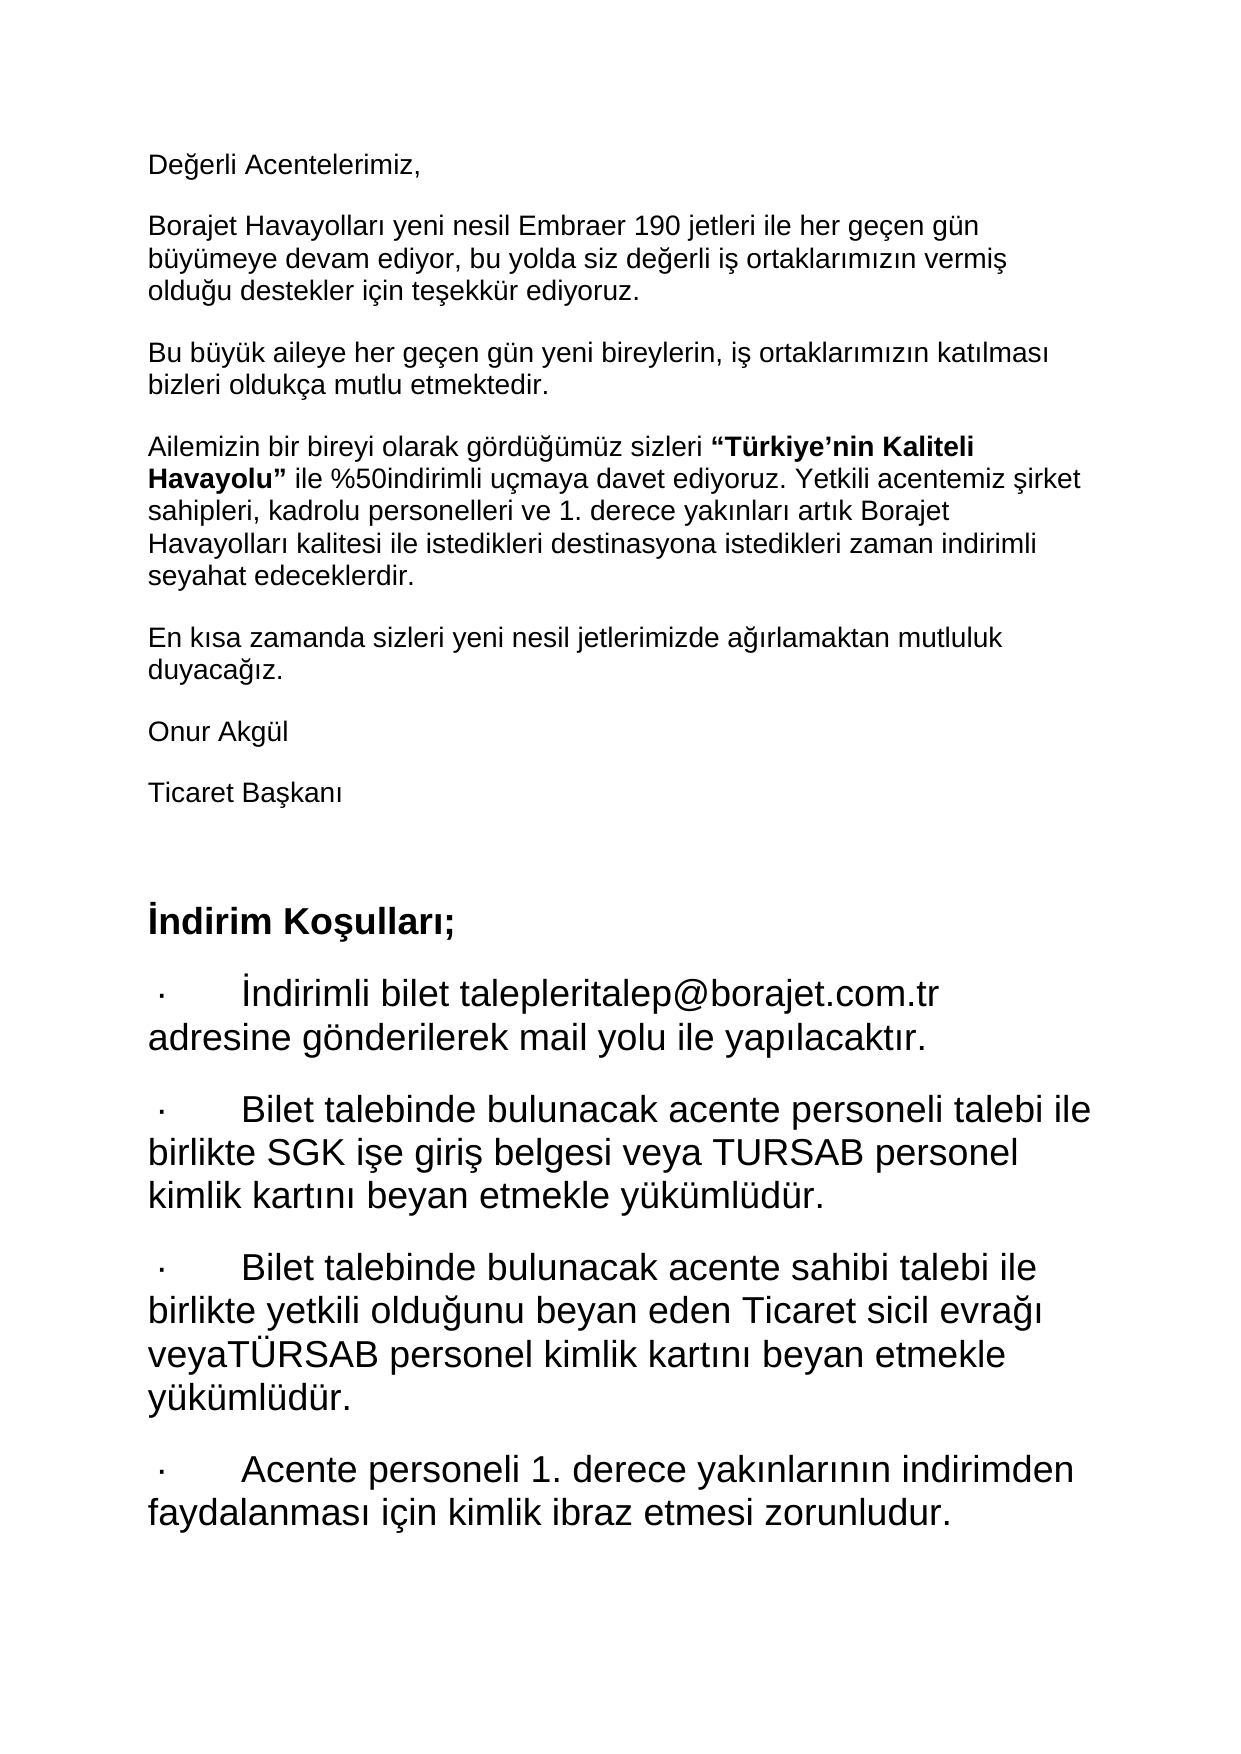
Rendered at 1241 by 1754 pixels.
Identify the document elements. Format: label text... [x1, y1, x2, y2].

text İndirim Koşulları; [148, 899, 1093, 942]
text Borajet Havayolları yeni nesil Embraer 190 jetleri ile her geçen gün büyümeye devam ediyor, bu yolda siz değerli iş ortaklarımızın vermiş olduğu destekler için teşekkür ediyoruz. [148, 209, 1093, 306]
text Bu büyük aileye her geçen gün yeni bireylerin, iş ortaklarımızın katılması bizleri oldukça mutlu etmektedir. [148, 336, 1093, 400]
text En kısa zamanda sizleri yeni nesil jetlerimizde ağırlamaktan mutluluk duyacağız. [148, 621, 1093, 685]
text · İndirimli bilet talepleritalep@borajet.com.tr adresine gönderilerek mail yolu ile yapılacaktır. [148, 972, 1093, 1058]
text Ailemizin bir bireyi olarak gördüğümüz sizleri “Türkiye’nin Kaliteli Havayolu” ile %50indirimli uçmaya davet ediyoruz. Yetkili acentemiz şirket sahipleri, kadrolu personelleri ve 1. derece yakınları artık Borajet Havayolları kalitesi ile istedikleri destinasyona istedikleri zaman indirimli seyahat edeceklerdir. [148, 429, 1093, 591]
text · Bilet talebinde bulunacak acente personeli talebi ile birlikte SGK işe giriş belgesi veya TURSAB personel kimlik kartını beyan etmekle yükümlüdür. [148, 1087, 1093, 1216]
text · Acente personeli 1. derece yakınlarının indirimden faydalanması için kimlik ibraz etmesi zorunludur. [148, 1447, 1093, 1533]
text Onur Akgül [148, 714, 1093, 747]
text Ticaret Başkanı [148, 776, 1093, 808]
text Değerli Acentelerimiz, [148, 148, 1093, 180]
text · Bilet talebinde bulunacak acente sahibi talebi ile birlikte yetkili olduğunu beyan eden Ticaret sicil evrağı veyaTÜRSAB personel kimlik kartını beyan etmekle yükümlüdür. [148, 1246, 1093, 1418]
